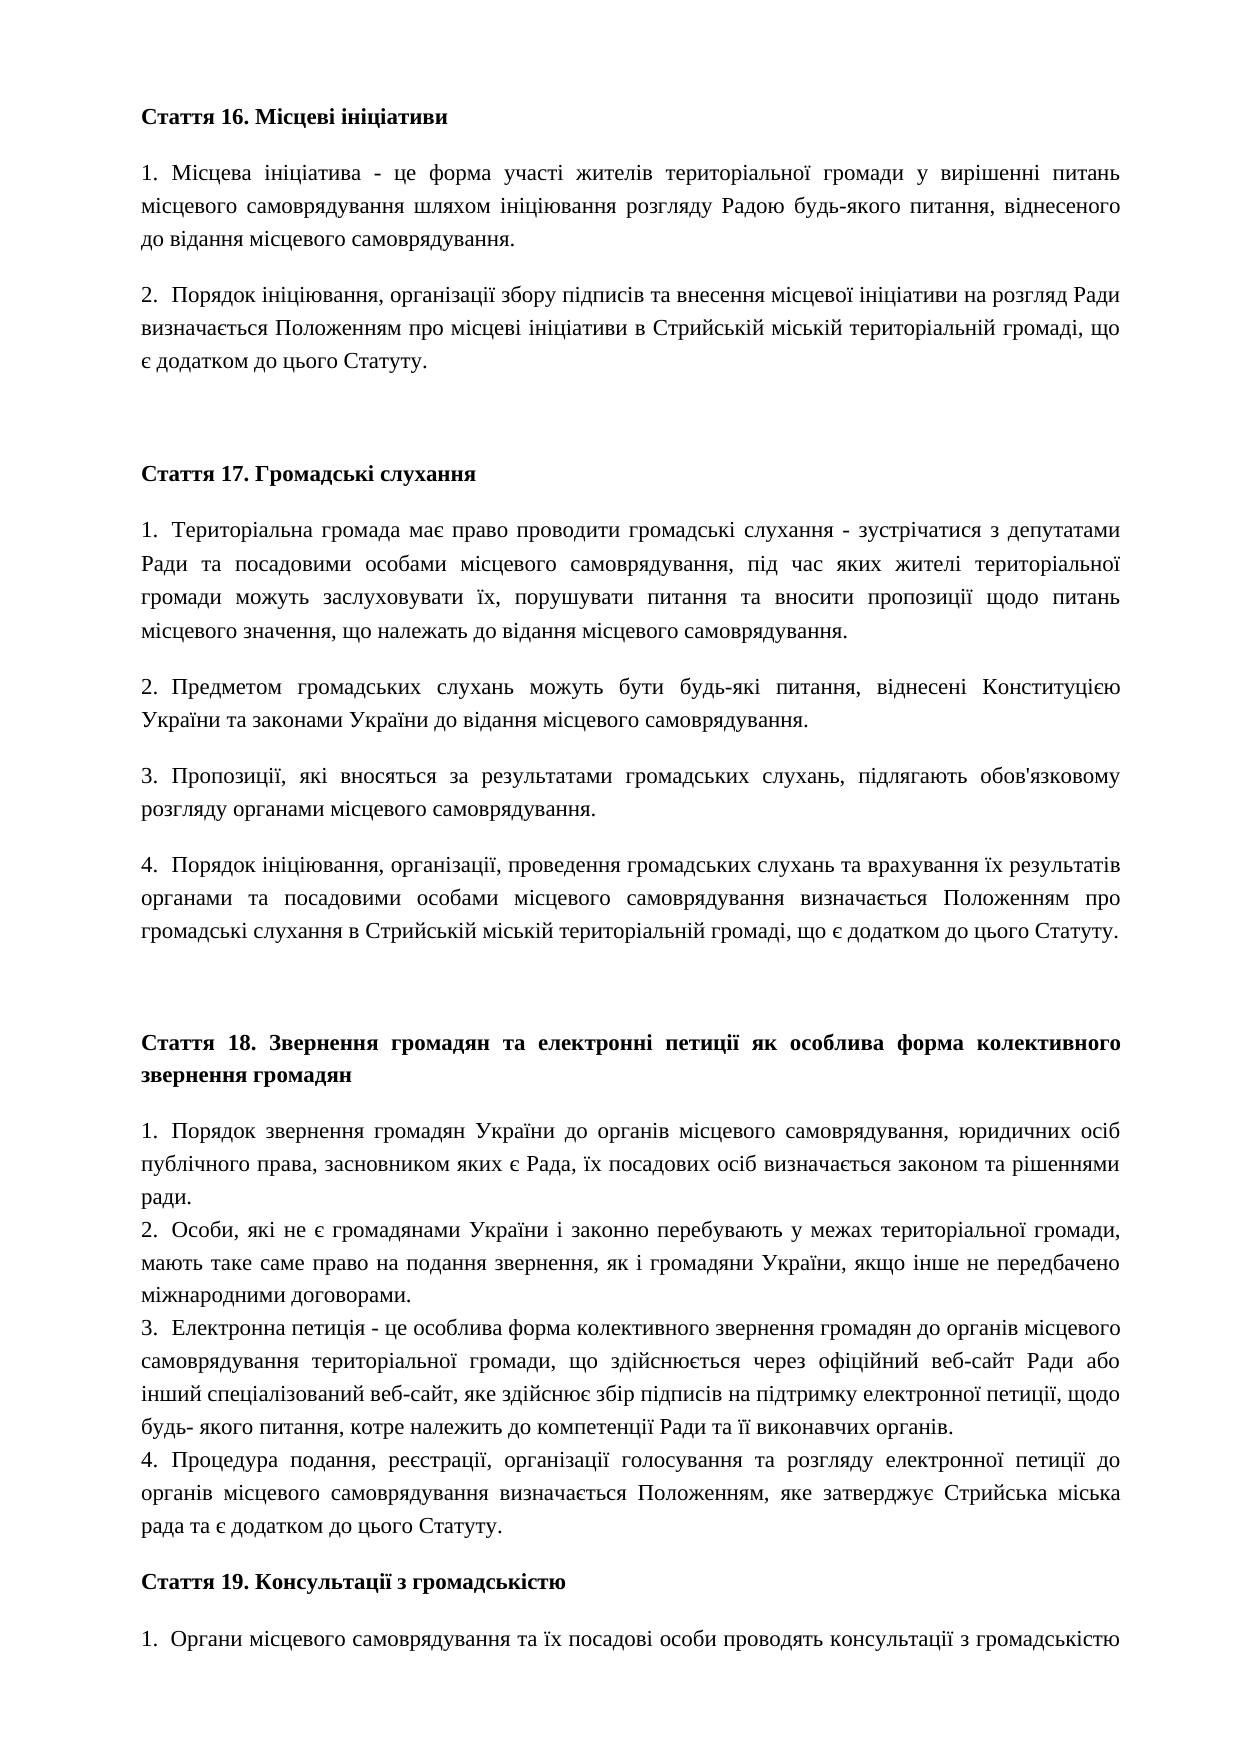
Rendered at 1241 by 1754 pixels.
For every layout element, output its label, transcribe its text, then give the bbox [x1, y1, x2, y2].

list Предметом громадських слухань можуть бути будь-які питання, віднесені Конституцією України та законами України до відання місцевого самоврядування. [141, 673, 1122, 733]
list Порядок звернення громадян України до органів місцевого самоврядування, юридичних осіб публічного права, засновником яких є Рада, їх посадових осіб визначається законом та рішеннями ради. [141, 1117, 1122, 1209]
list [141, 1625, 1122, 1652]
list Порядок ініціювання, організації збору підписів та внесення місцевої ініціативи на розгляд Ради визначається Положенням про місцеві ініціативи в Стрийській міській територіальній громаді, що є додатком до цього Статуту. [141, 281, 1122, 374]
list Пропозиції, які вносяться за результатами громадських слухань, підлягають обов'язковому розгляду органами місцевого самоврядування. [141, 762, 1122, 821]
text Стаття 19. Консультації з громадськістю [141, 1568, 1122, 1594]
text Стаття 16. Місцеві ініціативи [141, 103, 1122, 130]
text Стаття 17. Громадські слухання [141, 460, 1122, 486]
list Місцева ініціатива - це форма участі жителів територіальної громади у вирішенні питань місцевого самоврядування шляхом ініціювання розгляду Радою будь-якого питання, віднесеного до відання місцевого самоврядування. [141, 159, 1122, 251]
list Процедура подання, реєстрації, організації голосування та розгляду електронної петиції до органів місцевого самоврядування визначається Положенням, яке затверджує Стрийська міська рада та є додатком до цього Статуту. [141, 1446, 1122, 1538]
list Електронна петиція - це особлива форма колективного звернення громадян до органів місцевого самоврядування територіальної громади, що здійснюється через офіційний веб-сайт Ради або інший спеціалізований веб-сайт, яке здійснює збір підписів на підтримку електронної петиції, щодо будь- якого питання, котре належить до компетенції Ради та її виконавчих органів. [141, 1314, 1122, 1439]
list Територіальна громада має право проводити громадські слухання - зустрічатися з депутатами Ради та посадовими особами місцевого самоврядування, під час яких жителі територіальної громади можуть заслуховувати їх, порушувати питання та вносити пропозиції щодо питань місцевого значення, що належать до відання місцевого самоврядування. [141, 516, 1122, 643]
list Особи, які не є громадянами України і законно перебувають у межах територіальної громади, мають таке саме право на подання звернення, як і громадяни України, якщо інше не передбачено міжнародними договорами. [141, 1216, 1122, 1308]
list Порядок ініціювання, організації, проведення громадських слухань та врахування їх результатів органами та посадовими особами місцевого самоврядування визначається Положенням про громадські слухання в Стрийській міській територіальній громаді, що є додатком до цього Статуту. [141, 851, 1122, 943]
text Стаття 18. Звернення громадян та електронні петиції як особлива форма колективного звернення громадян [141, 1029, 1122, 1088]
